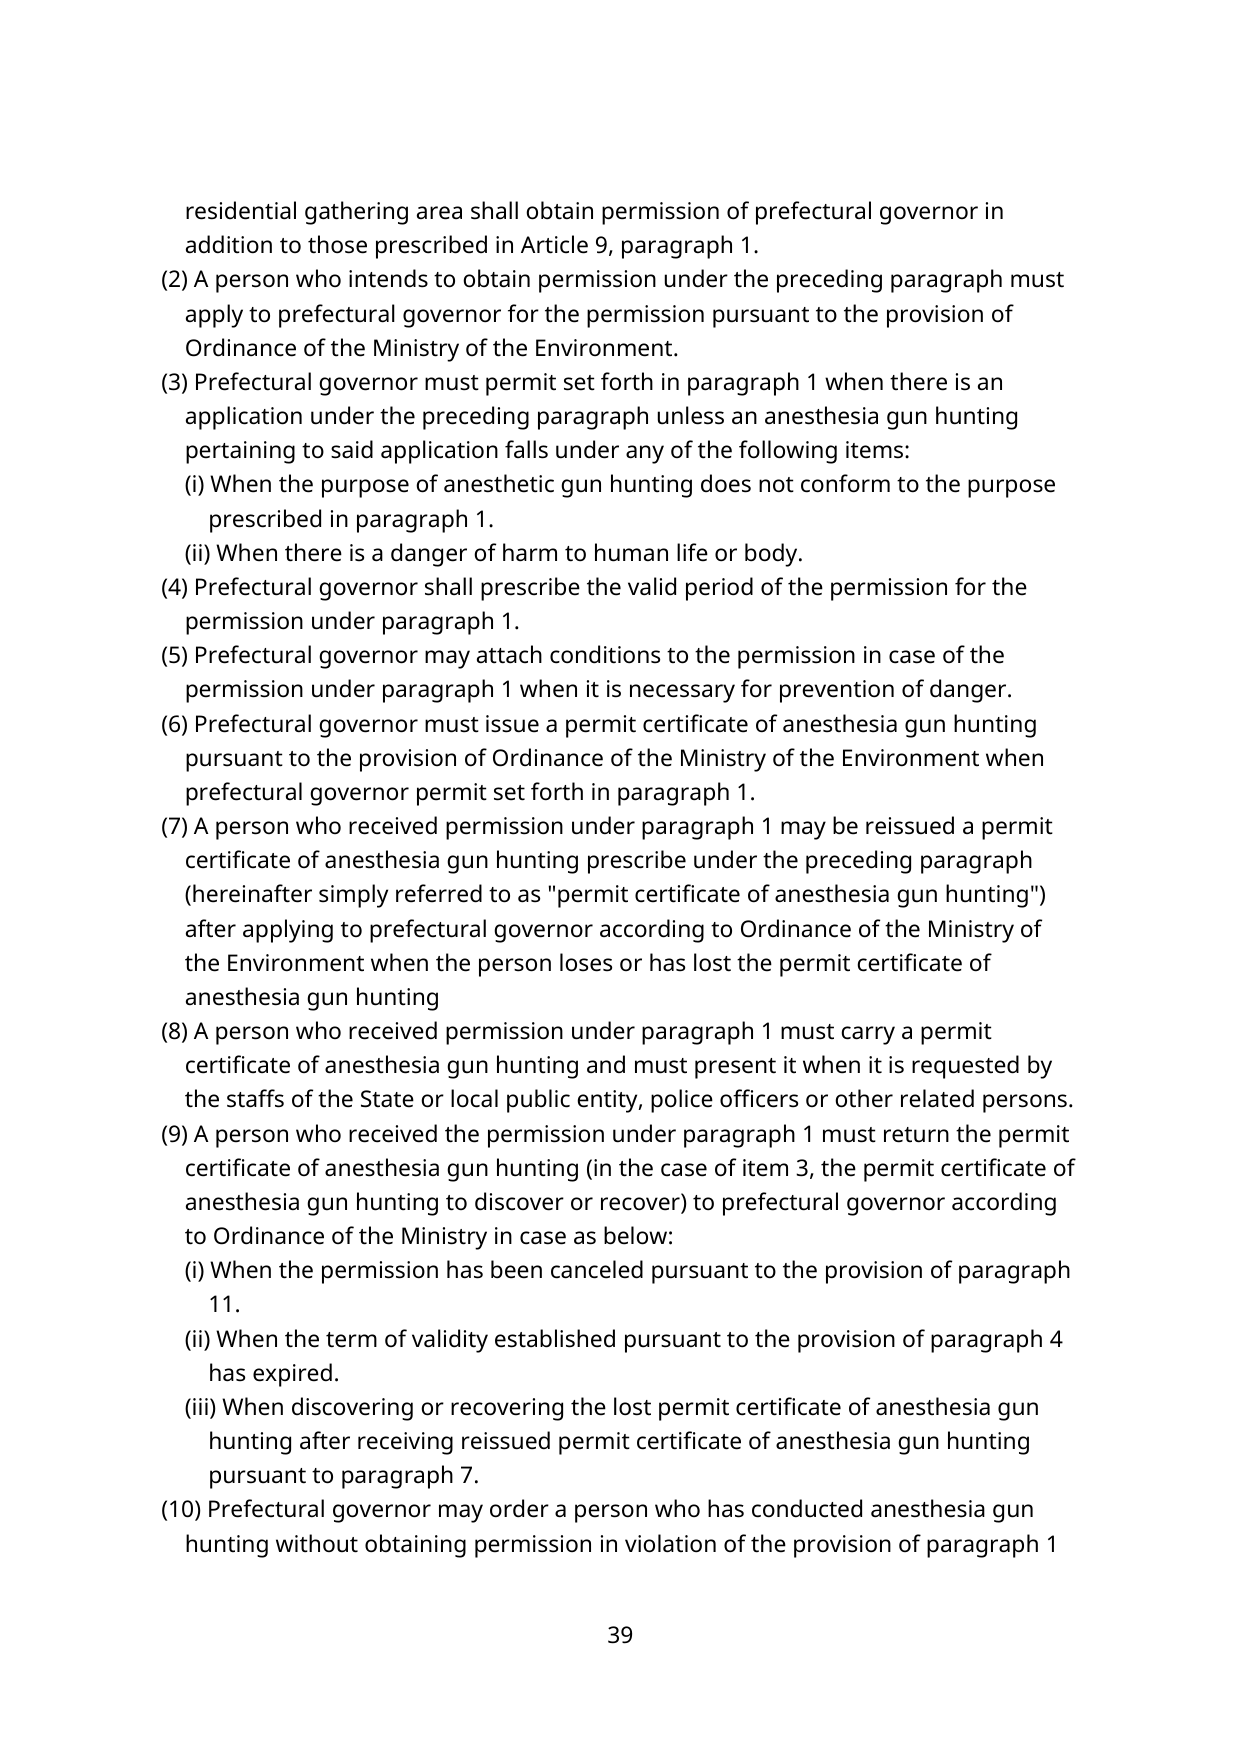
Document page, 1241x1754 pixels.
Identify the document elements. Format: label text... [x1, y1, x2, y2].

text (ii) When there is a danger of harm to human life or body. [184, 535, 1079, 569]
text (ii) When the term of validity established pursuant to the provision of paragraph 4 has expired. [184, 1321, 1079, 1389]
text (2) A person who intends to obtain permission under the preceding paragraph must apply to prefectural governor for the permission pursuant to the provision of Ordinance of the Ministry of the Environment. [161, 262, 1079, 364]
text (3) Prefectural governor must permit set forth in paragraph 1 when there is an application under the preceding paragraph unless an anesthesia gun hunting pertaining to said application falls under any of the following items: [161, 364, 1079, 467]
text (6) Prefectural governor must issue a permit certificate of anesthesia gun hunting pursuant to the provision of Ordinance of the Ministry of the Environment when prefectural governor permit set forth in paragraph 1. [161, 706, 1079, 809]
text (7) A person who received permission under paragraph 1 may be reissued a permit certificate of anesthesia gun hunting prescribe under the preceding paragraph (hereinafter simply referred to as "permit certificate of anesthesia gun hunting") after applying to prefectural governor according to Ordinance of the Ministry of the Environment when the person loses or has lost the permit certificate of anesthesia gun hunting [161, 809, 1079, 1014]
text (8) A person who received permission under paragraph 1 must carry a permit certificate of anesthesia gun hunting and must present it when it is requested by the staffs of the State or local public entity, police officers or other related persons. [161, 1014, 1079, 1116]
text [161, 1492, 1079, 1560]
text (i) When the permission has been canceled pursuant to the provision of paragraph 11. [184, 1253, 1079, 1321]
text (iii) When discovering or recovering the lost permit certificate of anesthesia gun hunting after receiving reissued permit certificate of anesthesia gun hunting pursuant to paragraph 7. [184, 1389, 1079, 1492]
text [161, 194, 1079, 262]
text (4) Prefectural governor shall prescribe the valid period of the permission for the permission under paragraph 1. [161, 569, 1079, 638]
text (i) When the purpose of anesthetic gun hunting does not conform to the purpose prescribed in paragraph 1. [184, 467, 1079, 535]
text (5) Prefectural governor may attach conditions to the permission in case of the permission under paragraph 1 when it is necessary for prevention of danger. [161, 638, 1079, 706]
text (9) A person who received the permission under paragraph 1 must return the permit certificate of anesthesia gun hunting (in the case of item 3, the permit certificate of anesthesia gun hunting to discover or recover) to prefectural governor according to Ordinance of the Ministry in case as below: [161, 1116, 1079, 1253]
